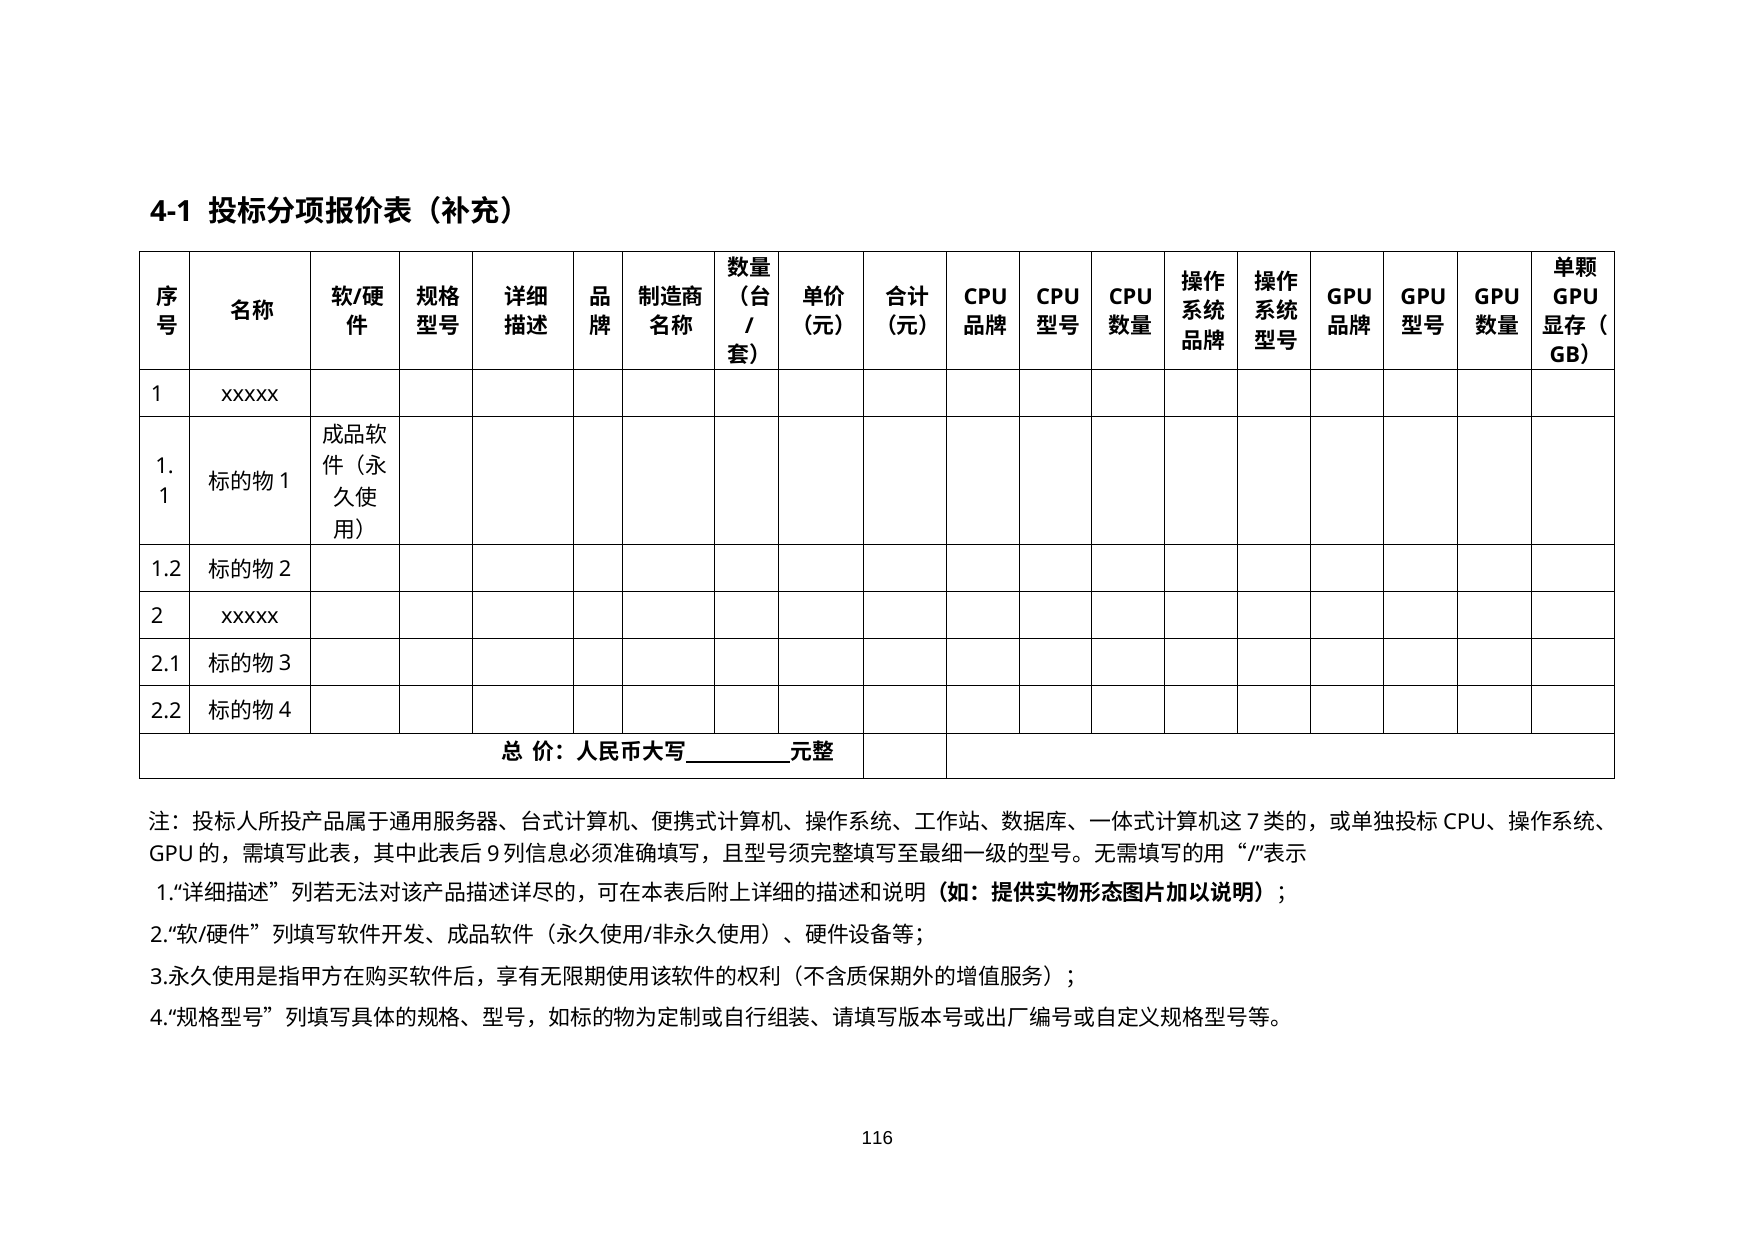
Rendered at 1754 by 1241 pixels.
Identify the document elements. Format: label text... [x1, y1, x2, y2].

table_cell [1020, 639, 1091, 685]
table_header 单价 （元） [779, 252, 863, 368]
table_cell [1238, 639, 1310, 685]
table_cell [400, 370, 472, 416]
table_cell [400, 545, 472, 591]
table_cell [1384, 417, 1457, 543]
table_header 名称 [190, 252, 310, 368]
table_cell [574, 545, 622, 591]
table_cell [1532, 686, 1614, 733]
table_cell [311, 639, 399, 685]
text 4-1 投标分项报价表（补充） [150, 187, 1609, 229]
table_cell [311, 370, 399, 416]
table_cell [1165, 592, 1237, 638]
table_cell [1458, 417, 1531, 543]
table_cell [715, 417, 778, 543]
table_cell 总 价：人民币大写 元整 [140, 734, 863, 778]
table_header CPU型号 [1020, 252, 1091, 368]
table_cell [1165, 545, 1237, 591]
table_cell 标的物3 [190, 639, 310, 685]
table_cell [311, 545, 399, 591]
table_cell [1311, 370, 1383, 416]
table_cell [715, 545, 778, 591]
table_cell [779, 686, 863, 733]
table_cell [1165, 639, 1237, 685]
table_cell [574, 686, 622, 733]
table_cell [623, 686, 714, 733]
table_cell [1384, 545, 1457, 591]
table_cell [1092, 370, 1164, 416]
table_cell [1458, 592, 1531, 638]
table_cell [1311, 545, 1383, 591]
table_cell [1458, 545, 1531, 591]
table_cell [1384, 592, 1457, 638]
table_cell [779, 417, 863, 543]
table_cell [1092, 639, 1164, 685]
table_header GPU数量 [1458, 252, 1531, 368]
table_cell [779, 639, 863, 685]
text 注：投标人所投产品属于通用服务器、台式计算机、便携式计算机、操作系统、工作站、数据库、一体式计算机这7类的，或单独投标CPU、操作系统、GPU的，需填写此表，其中此表后9列信息必须准确填写，且型号须完整填写至最细一级的型号。无需填写的用“/”表示 [148, 804, 1604, 867]
table_header 操作系统型号 [1238, 252, 1310, 368]
table_header 品牌 [574, 252, 622, 368]
table_cell [1532, 639, 1614, 685]
table_cell [1384, 686, 1457, 733]
table_cell [1311, 592, 1383, 638]
table_cell [947, 545, 1019, 591]
table_cell 1.2 [140, 545, 189, 591]
table_cell [1165, 686, 1237, 733]
table_header 单颗GPU显存（GB） [1532, 252, 1614, 368]
table_cell 2.1 [140, 639, 189, 685]
table_cell [574, 639, 622, 685]
table_cell [947, 639, 1019, 685]
table_cell [779, 370, 863, 416]
table_header 详细 描述 [473, 252, 573, 368]
table_cell [1238, 545, 1310, 591]
table_cell [864, 592, 946, 638]
table_header 规格 型号 [400, 252, 472, 368]
table_cell [947, 686, 1019, 733]
table_cell [473, 545, 573, 591]
table_cell [400, 686, 472, 733]
table_cell [1238, 417, 1310, 543]
table_header GPU品牌 [1311, 252, 1383, 368]
table_cell [1020, 592, 1091, 638]
table_cell [779, 545, 863, 591]
table_cell [864, 734, 946, 778]
table_cell [400, 639, 472, 685]
table_cell 成品软件（永久使用） [311, 417, 399, 543]
table_header 数量 （台/套） [715, 252, 778, 368]
text 4.“规格型号”列填写具体的规格、型号，如标的物为定制或自行组装、请填写版本号或出厂编号或自定义规格型号等。 [150, 992, 1609, 1034]
table_cell [1311, 686, 1383, 733]
table_cell [623, 370, 714, 416]
table_cell [623, 639, 714, 685]
table_cell [1458, 370, 1531, 416]
table_cell [864, 639, 946, 685]
table_cell [1384, 370, 1457, 416]
table_cell [574, 592, 622, 638]
table_cell [574, 370, 622, 416]
table_cell [1238, 592, 1310, 638]
table_cell [715, 370, 778, 416]
table_cell 标的物1 [190, 417, 310, 543]
table_header CPU数量 [1092, 252, 1164, 368]
table_cell 1 [140, 370, 189, 416]
table_header GPU型号 [1384, 252, 1457, 368]
table_cell [1311, 639, 1383, 685]
table_cell 1.1 [140, 417, 189, 543]
table_cell [1532, 545, 1614, 591]
table_cell [574, 417, 622, 543]
table_cell [1092, 417, 1164, 543]
table_cell [1532, 370, 1614, 416]
table_cell [473, 417, 573, 543]
table_cell [1238, 686, 1310, 733]
table_header CPU品牌 [947, 252, 1019, 368]
table_cell [400, 417, 472, 543]
text 2.“软/硬件”列填写软件开发、成品软件（永久使用/非永久使用）、硬件设备等； [150, 909, 1609, 951]
table_cell 标的物4 [190, 686, 310, 733]
table_cell [1092, 686, 1164, 733]
table_header 操作系统品牌 [1165, 252, 1237, 368]
table_cell [1092, 592, 1164, 638]
table_cell [864, 686, 946, 733]
table_cell 2 [140, 592, 189, 638]
table_cell [623, 545, 714, 591]
table_header 序号 [140, 252, 189, 368]
table_cell [1020, 417, 1091, 543]
table_cell [864, 417, 946, 543]
table_cell [623, 592, 714, 638]
table_header 软/硬件 [311, 252, 399, 368]
table_cell [1020, 370, 1091, 416]
table_cell [1165, 370, 1237, 416]
table_cell [473, 370, 573, 416]
table_cell [1020, 545, 1091, 591]
table_cell [400, 592, 472, 638]
table_cell 2.2 [140, 686, 189, 733]
table_cell [311, 592, 399, 638]
table_cell [1238, 370, 1310, 416]
table_cell [715, 686, 778, 733]
table_cell [1458, 686, 1531, 733]
table_cell [779, 592, 863, 638]
table_cell [473, 686, 573, 733]
table_cell [864, 545, 946, 591]
table_cell [1384, 639, 1457, 685]
table_cell [947, 734, 1614, 778]
text 1.“详细描述”列若无法对该产品描述详尽的，可在本表后附上详细的描述和说明（如：提供实物形态图片加以说明）； [150, 867, 1609, 909]
table_cell [1532, 417, 1614, 543]
table_cell [1092, 545, 1164, 591]
table_cell [947, 417, 1019, 543]
table_cell [1458, 639, 1531, 685]
table_cell 标的物2 [190, 545, 310, 591]
table_cell xxxxx [190, 592, 310, 638]
table_cell [864, 370, 946, 416]
table_cell [1020, 686, 1091, 733]
table_header 合计 （元） [864, 252, 946, 368]
table_cell [473, 639, 573, 685]
table_cell [473, 592, 573, 638]
table_cell [715, 639, 778, 685]
table_cell [1311, 417, 1383, 543]
table_cell [1532, 592, 1614, 638]
table_cell xxxxx [190, 370, 310, 416]
table_cell [715, 592, 778, 638]
table_cell [1165, 417, 1237, 543]
text 3.永久使用是指甲方在购买软件后，享有无限期使用该软件的权利（不含质保期外的增值服务）； [150, 951, 1609, 992]
table_cell [623, 417, 714, 543]
table_cell [311, 686, 399, 733]
table_cell [947, 370, 1019, 416]
table_cell [947, 592, 1019, 638]
table_header 制造商名称 [623, 252, 714, 368]
